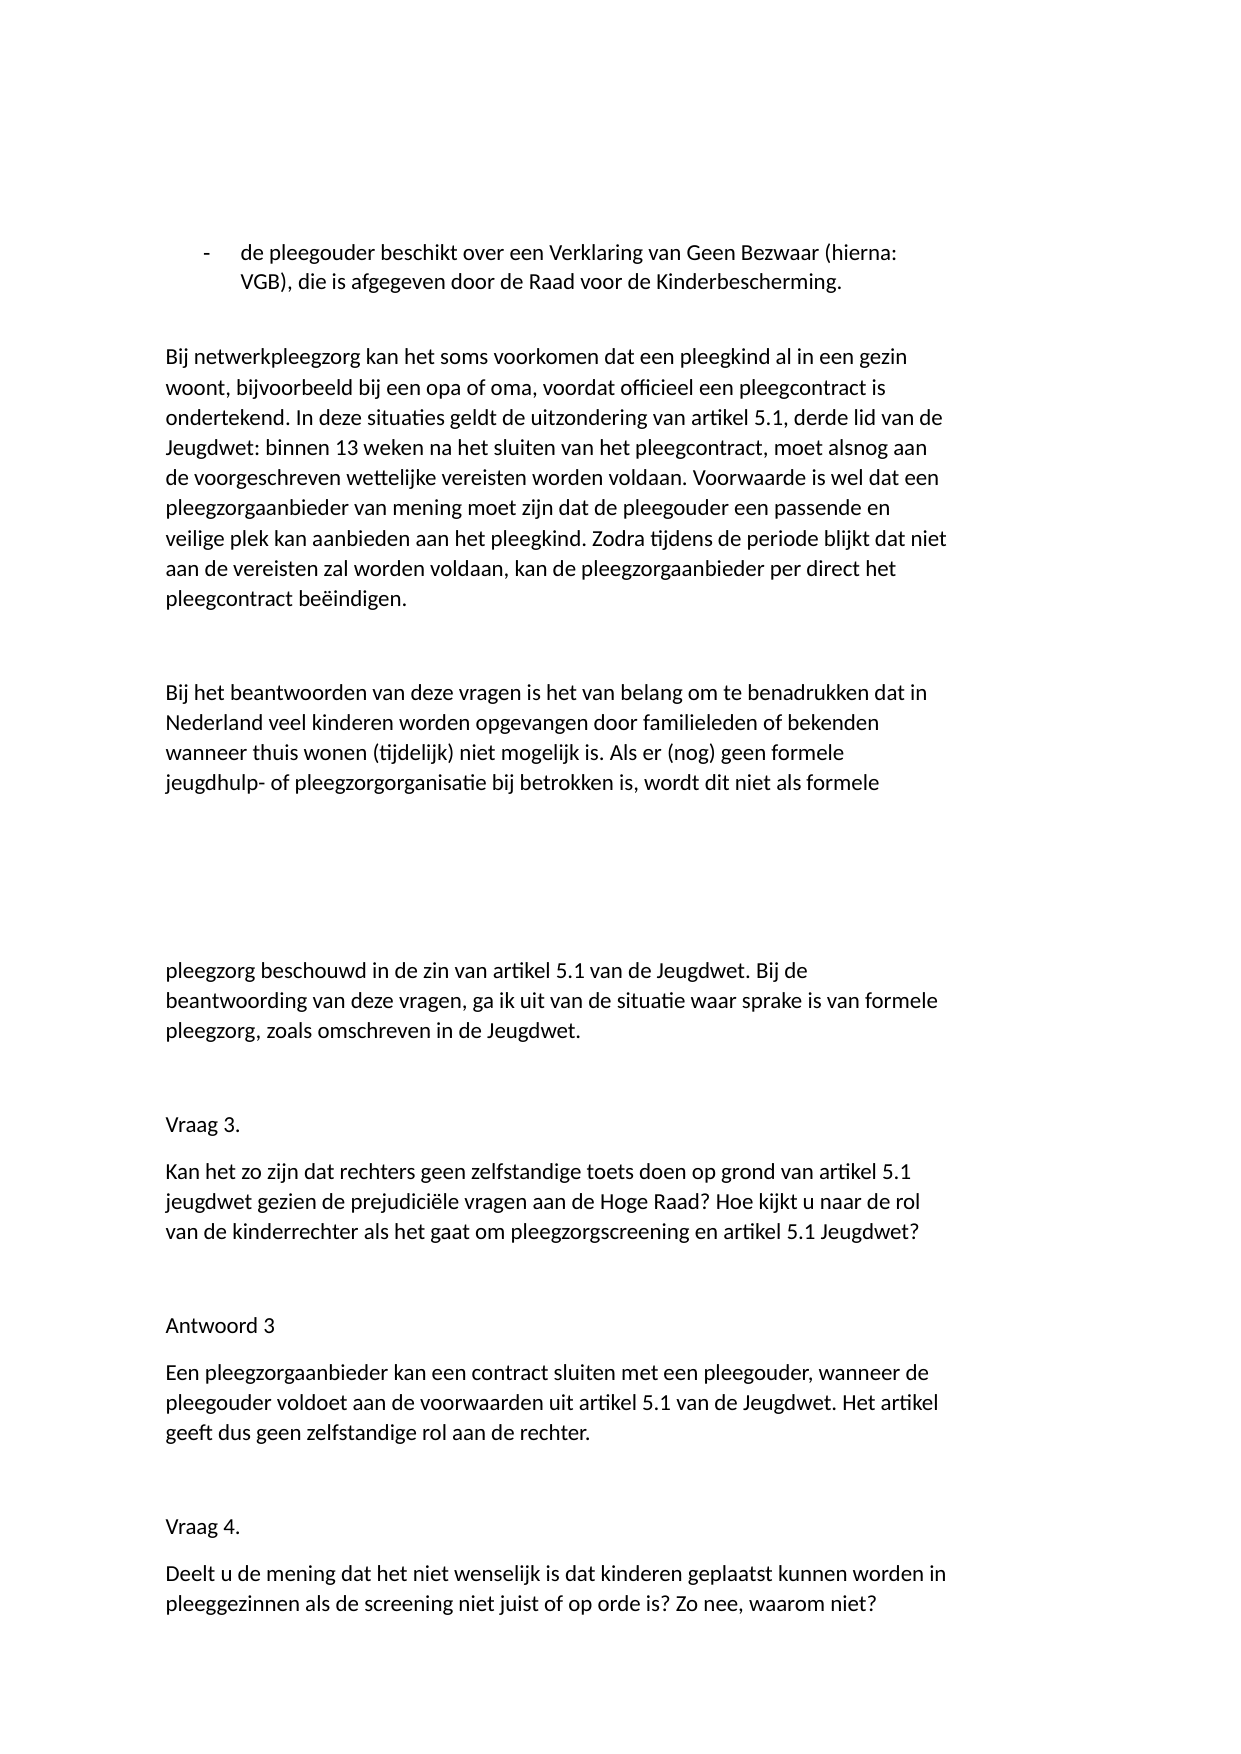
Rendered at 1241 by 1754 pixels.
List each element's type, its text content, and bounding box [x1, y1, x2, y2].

text Vraag 3. [165, 1110, 950, 1138]
text Bij het beantwoorden van deze vragen is het van belang om te benadrukken dat in Nederland veel kinderen worden opgevangen door familieleden of bekenden wanneer thuis wonen (tijdelijk) niet mogelijk is. Als er (nog) geen formele jeugdhulp- of pleegzorgorganisatie bij betrokken is, wordt dit niet als formele [165, 678, 950, 796]
text pleegzorg beschouwd in de zin van artikel 5.1 van de Jeugdwet. Bij de beantwoording van deze vragen, ga ik uit van de situatie waar sprake is van formele pleegzorg, zoals omschreven in de Jeugdwet. [165, 956, 950, 1044]
list de pleegouder beschikt over een Verklaring van Geen Bezwaar (hierna: VGB), die is afgegeven door de Raad voor de Kinderbescherming. [203, 236, 950, 296]
text Bij netwerkpleegzorg kan het soms voorkomen dat een pleegkind al in een gezin woont, bijvoorbeeld bij een opa of oma, voordat officieel een pleegcontract is ondertekend. In deze situaties geldt de uitzondering van artikel 5.1, derde lid van de Jeugdwet: binnen 13 weken na het sluiten van het pleegcontract, moet alsnog aan de voorgeschreven wettelijke vereisten worden voldaan. Voorwaarde is wel dat een pleegzorgaanbieder van mening moet zijn dat de pleegouder een passende en veilige plek kan aanbieden aan het pleegkind. Zodra tijdens de periode blijkt dat niet aan de vereisten zal worden voldaan, kan de pleegzorgaanbieder per direct het pleegcontract beëindigen. [165, 342, 950, 612]
text Antwoord 3 [165, 1311, 950, 1339]
text Vraag 4. [165, 1512, 950, 1540]
text Een pleegzorgaanbieder kan een contract sluiten met een pleegouder, wanneer de pleegouder voldoet aan de voorwaarden uit artikel 5.1 van de Jeugdwet. Het artikel geeft dus geen zelfstandige rol aan de rechter. [165, 1358, 950, 1446]
text Kan het zo zijn dat rechters geen zelfstandige toets doen op grond van artikel 5.1 jeugdwet gezien de prejudiciële vragen aan de Hoge Raad? Hoe kijkt u naar de rol van de kinderrechter als het gaat om pleegzorgscreening en artikel 5.1 Jeugdwet? [165, 1157, 950, 1245]
text Deelt u de mening dat het niet wenselijk is dat kinderen geplaatst kunnen worden in pleeggezinnen als de screening niet juist of op orde is? Zo nee, waarom niet? [165, 1559, 950, 1617]
